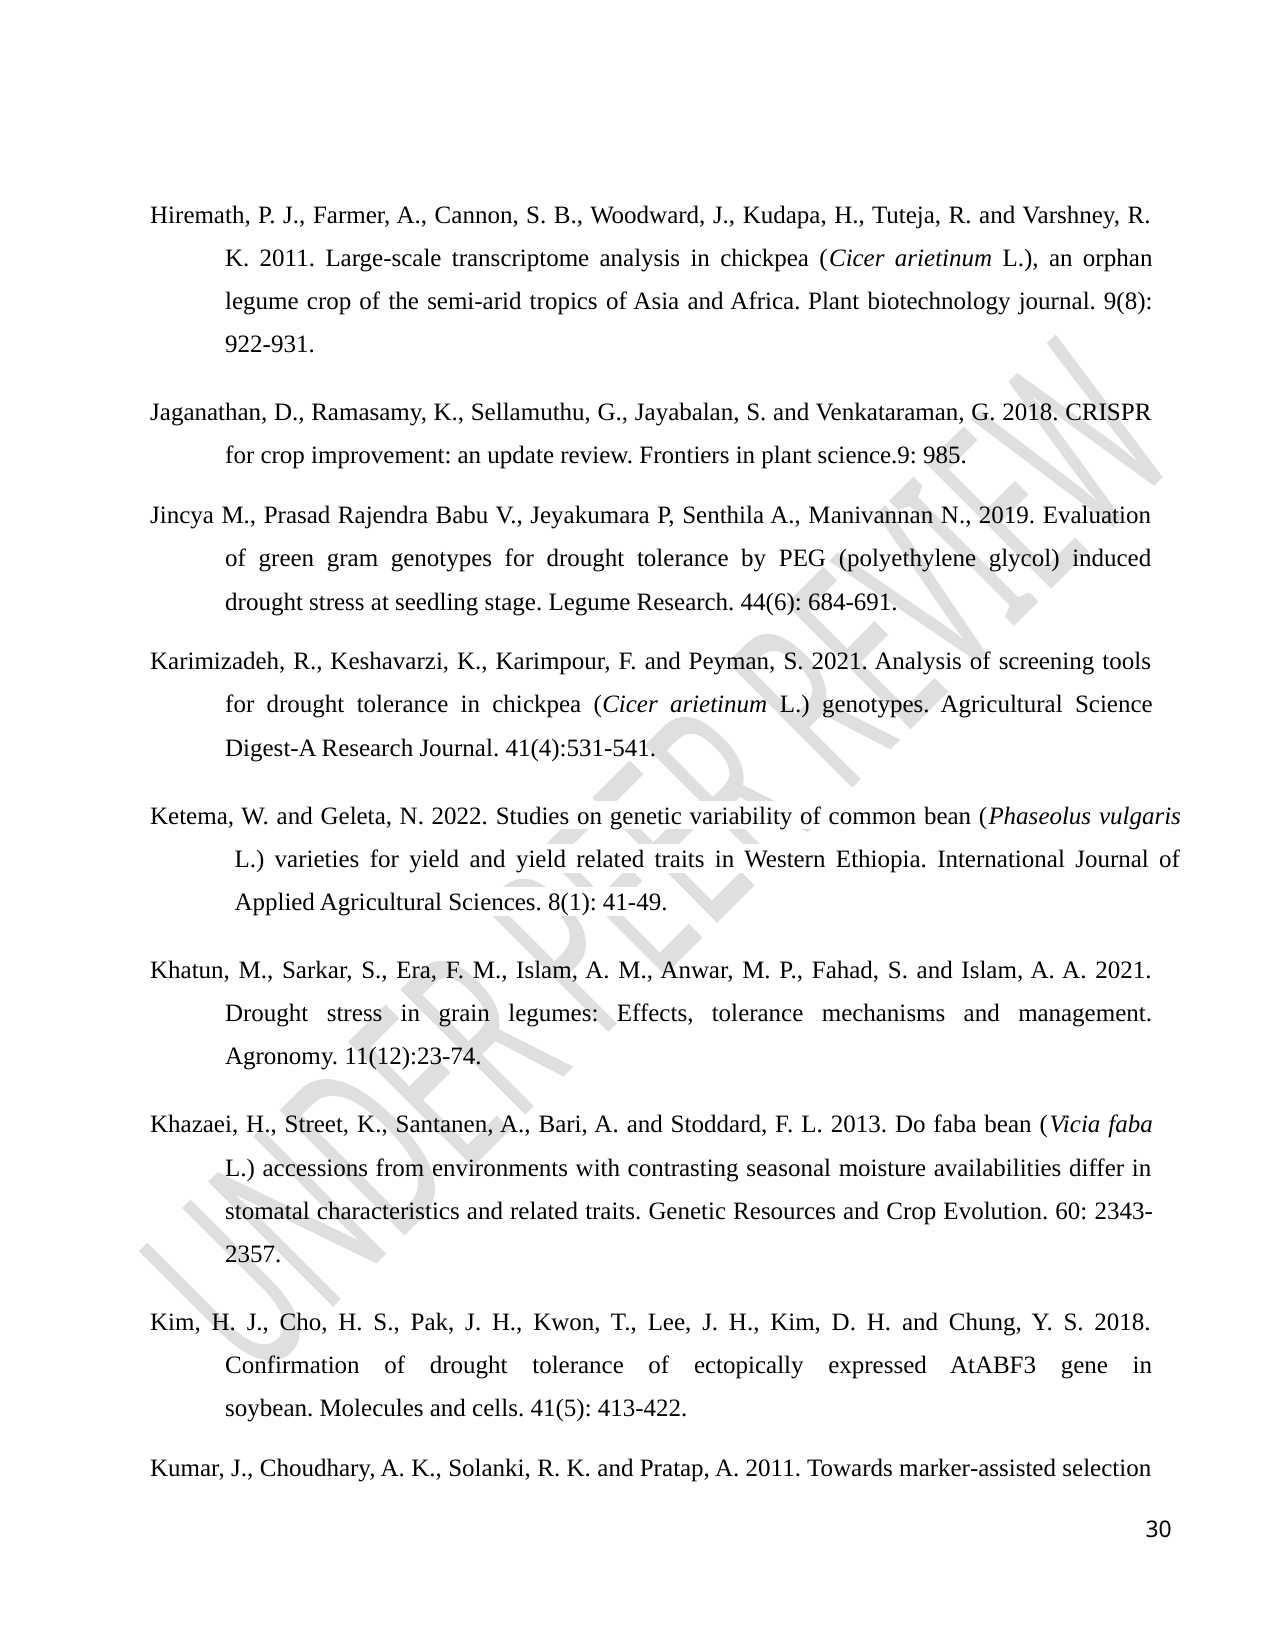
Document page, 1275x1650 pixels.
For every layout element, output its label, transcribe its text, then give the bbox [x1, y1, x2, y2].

text Khatun, M., Sarkar, S., Era, F. M., Islam, A. M., Anwar, M. P., Fahad, S. and Islam, A. A. 2021. Drought stress in grain legumes: Effects, tolerance mechanisms and management. Agronomy. 11(12):23-74. [150, 955, 1153, 1070]
text Hiremath, P. J., Farmer, A., Cannon, S. B., Woodward, J., Kudapa, H., Tuteja, R. and Varshney, R. K. 2011. Large‐scale transcriptome analysis in chickpea (Cicer arietinum L.), an orphan legume crop of the semi‐arid tropics of Asia and Africa. Plant biotechnology journal. 9(8): 922-931. [150, 200, 1153, 358]
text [150, 1453, 1153, 1482]
text Jincya M., Prasad Rajendra Babu V., Jeyakumara P, Senthila A., Manivannan N., 2019. Evaluation of green gram genotypes for drought tolerance by PEG (polyethylene glycol) induced drought stress at seedling stage. Legume Research. 44(6): 684-691. [150, 500, 1153, 615]
text Kim, H. J., Cho, H. S., Pak, J. H., Kwon, T., Lee, J. H., Kim, D. H. and Chung, Y. S. 2018. Confirmation of drought tolerance of ectopically expressed AtABF3 gene in soybean. Molecules and cells. 41(5): 413-422. [150, 1307, 1153, 1422]
text Jaganathan, D., Ramasamy, K., Sellamuthu, G., Jayabalan, S. and Venkataraman, G. 2018. CRISPR for crop improvement: an update review. Frontiers in plant science.9: 985. [150, 397, 1153, 469]
text Khazaei, H., Street, K., Santanen, A., Bari, A. and Stoddard, F. L. 2013. Do faba bean (Vicia faba L.) accessions from environments with contrasting seasonal moisture availabilities differ in stomatal characteristics and related traits. Genetic Resources and Crop Evolution. 60: 2343-2357. [150, 1109, 1153, 1268]
text Karimizadeh, R., Keshavarzi, K., Karimpour, F. and Peyman, S. 2021. Analysis of screening tools for drought tolerance in chickpea (Cicer arietinum L.) genotypes. Agricultural Science Digest-A Research Journal. 41(4):531-541. [150, 646, 1153, 761]
text Ketema, W. and Geleta, N. 2022. Studies on genetic variability of common bean (Phaseolus vulgaris L.) varieties for yield and yield related traits in Western Ethiopia. International Journal of Applied Agricultural Sciences. 8(1): 41-49. [150, 829, 1181, 916]
